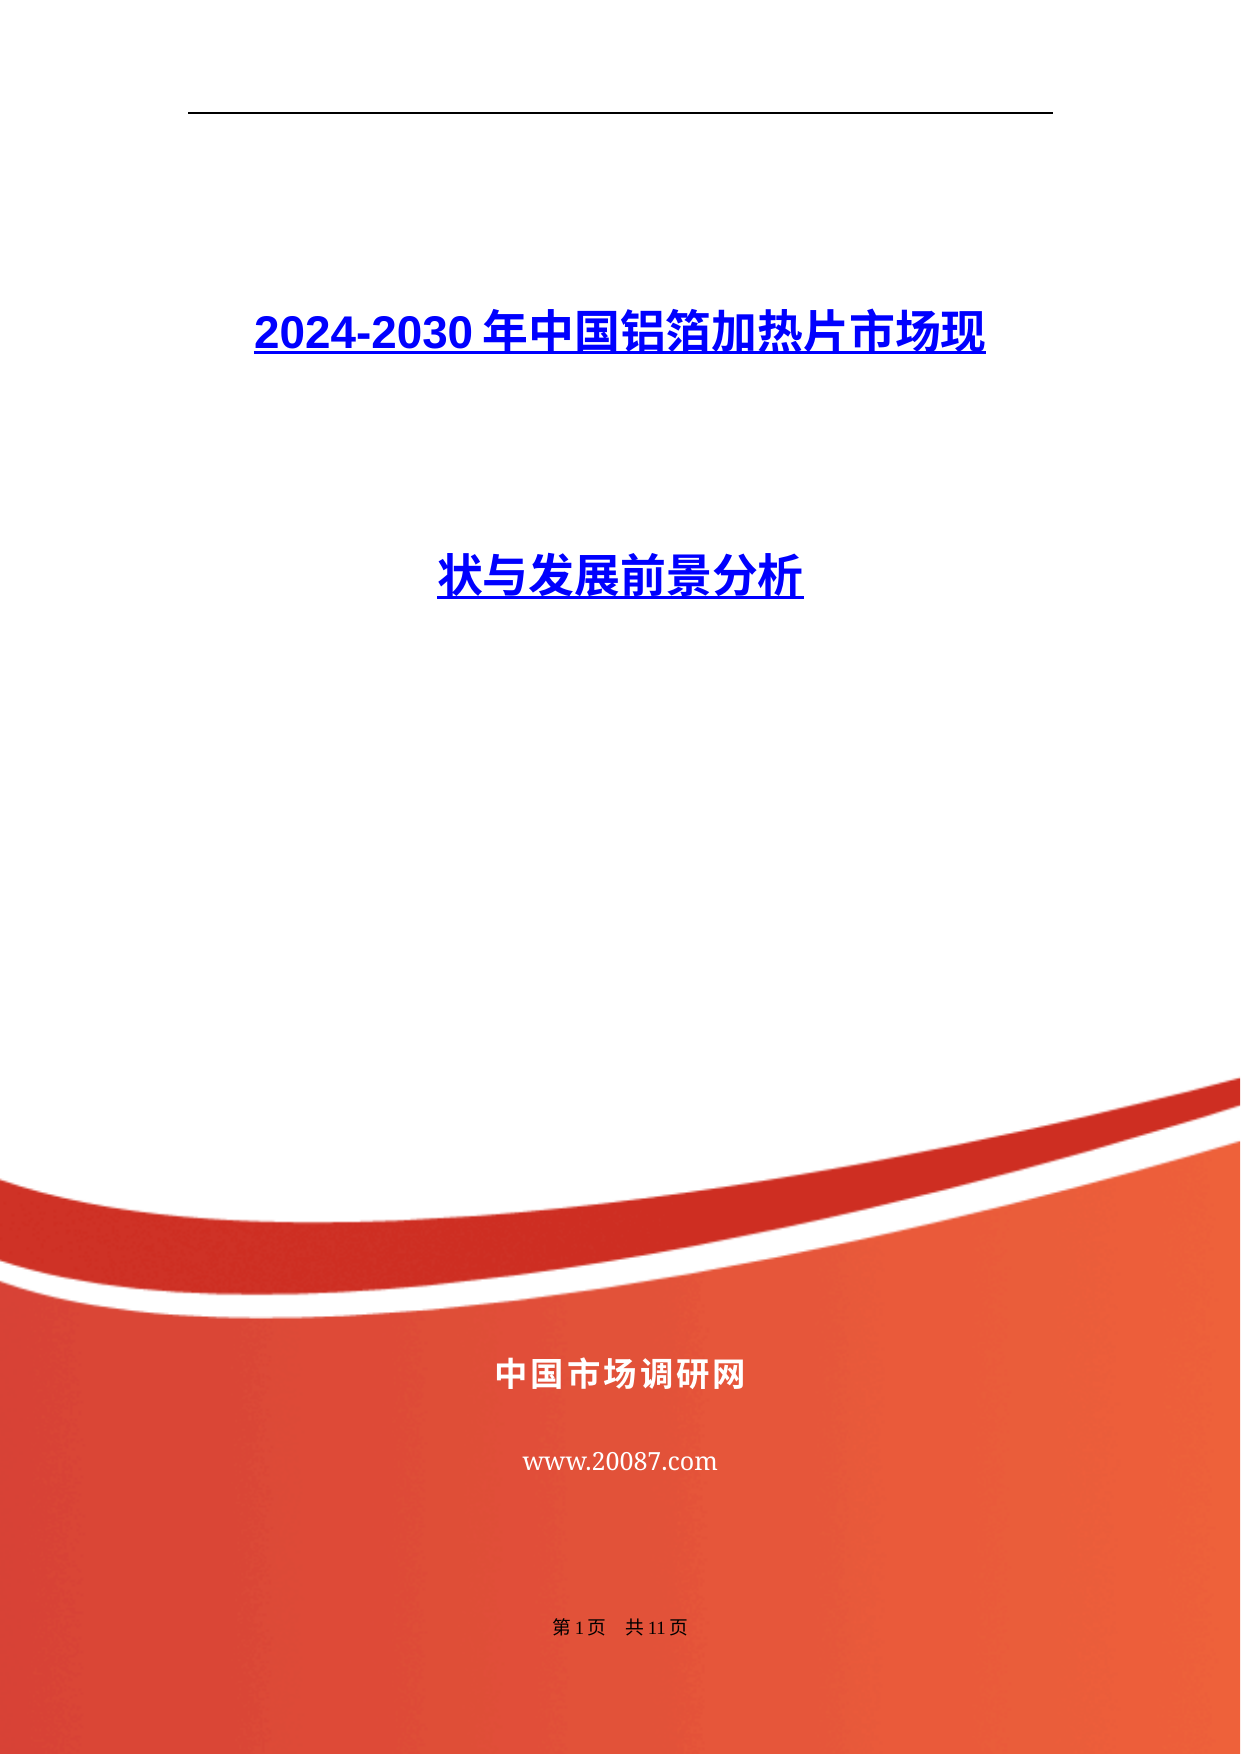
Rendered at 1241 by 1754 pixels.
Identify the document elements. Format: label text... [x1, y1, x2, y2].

picture [0, 1006, 1241, 1754]
subtitle 中国市场调研网 [187, 1339, 1053, 1404]
text www.20087.com [187, 1428, 1053, 1493]
table_header 2024-2030年中国铝箔加热片市场现状与发展前景分析 [188, 207, 1053, 773]
